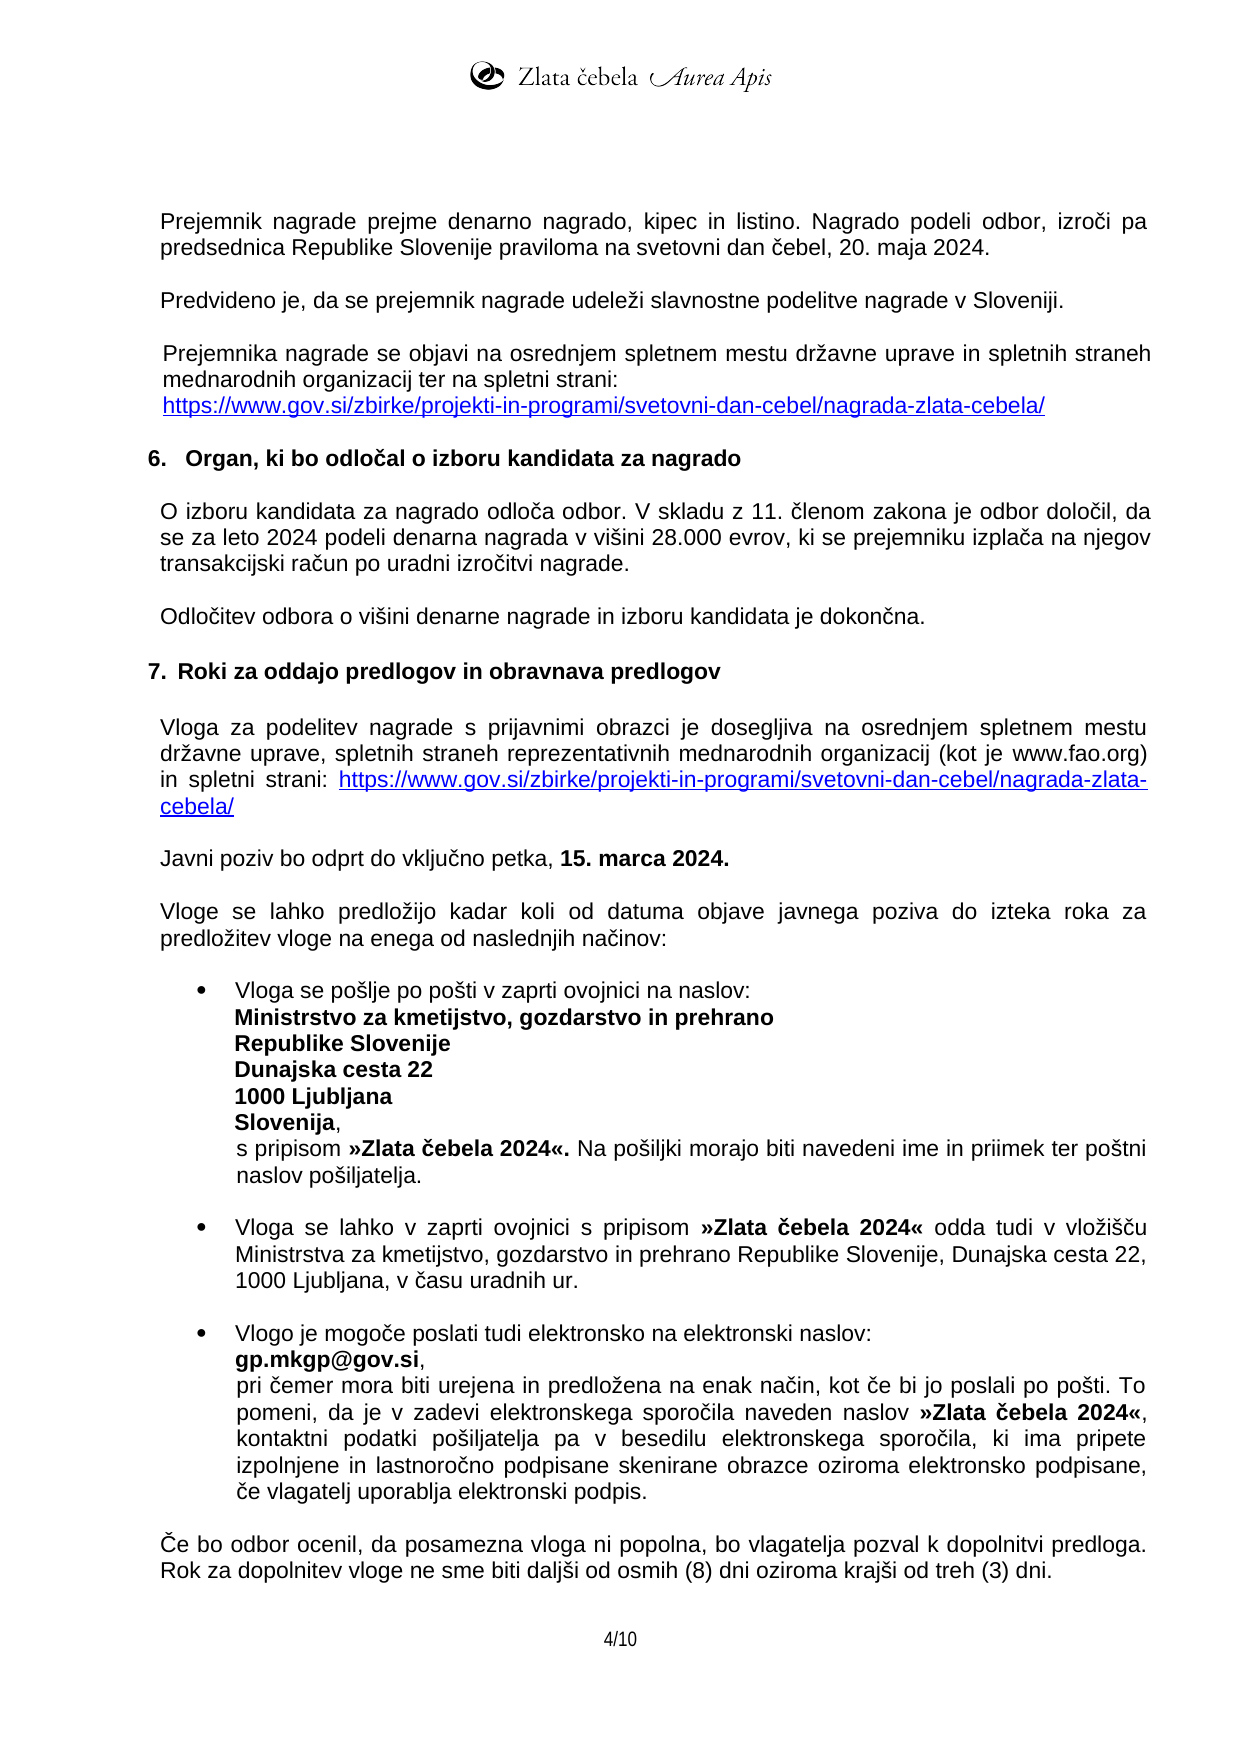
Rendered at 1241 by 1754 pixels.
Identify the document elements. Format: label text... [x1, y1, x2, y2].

text Odločitev odbora o višini denarne nagrade in izboru kandidata je dokončna. [160, 603, 1147, 629]
list Vloga se pošlje po pošti v zaprti ovojnici na naslov: [197, 977, 1147, 1003]
text Predvideno je, da se prejemnik nagrade udeleži slavnostne podelitve nagrade v Sloveniji. [160, 287, 1147, 313]
text Dunajska cesta 22 [160, 1056, 1147, 1083]
text s pripisom »Zlata čebela 2024«. Na pošiljki morajo biti navedeni ime in priimek ter poštni naslov pošiljatelja. [236, 1135, 1147, 1188]
picture [456, 47, 784, 104]
text Prejemnik nagrade prejme denarno nagrado, kipec in listino. Nagrado podeli odbor, izroči pa predsednica Republike Slovenije praviloma na svetovni dan čebel, 20. maja 2024. [160, 208, 1147, 260]
text Republike Slovenije [160, 1030, 1147, 1056]
text Če bo odbor ocenil, da posamezna vloga ni popolna, bo vlagatelja pozval k dopolnitvi predloga. Rok za dopolnitev vloge ne sme biti daljši od osmih (8) dni oziroma krajši od treh (3) dni. [160, 1531, 1147, 1583]
text 1000 Ljubljana [160, 1083, 1147, 1109]
text https://www.gov.si/zbirke/projekti-in-programi/svetovni-dan-cebel/nagrada-zlata-cebela/ [162, 392, 1152, 418]
list Organ, ki bo odločal o izboru kandidata za nagrado [148, 445, 1152, 471]
list Roki za oddajo predlogov in obravnava predlogov [148, 658, 1152, 685]
text O izboru kandidata za nagrado odloča odbor. V skladu z 11. členom zakona je odbor določil, da se za leto 2024 podeli denarna nagrada v višini 28.000 evrov, ki se prejemniku izplača na njegov transakcijski račun po uradni izročitvi nagrade. [160, 498, 1152, 577]
text Vloga za podelitev nagrade s prijavnimi obrazci je dosegljiva na osrednjem spletnem mestu državne uprave, spletnih straneh reprezentativnih mednarodnih organizacij (kot je www.fao.org) in spletni strani: https://www.gov.si/zbirke/projekti-in-programi/svetovni-dan-cebel/nagrada-zlata-cebela/ [160, 714, 1147, 819]
text Prejemnika nagrade se objavi na osrednjem spletnem mestu državne uprave in spletnih straneh mednarodnih organizacij ter na spletni strani: [162, 339, 1152, 392]
list Vlogo je mogoče poslati tudi elektronsko na elektronski naslov: [197, 1320, 1147, 1346]
text Slovenija, [160, 1109, 1147, 1135]
text pri čemer mora biti urejena in predložena na enak način, kot če bi jo poslali po pošti. To pomeni, da je v zadevi elektronskega sporočila naveden naslov »Zlata čebela 2024«, kontaktni podatki pošiljatelja pa v besedilu elektronskega sporočila, ki ima pripete izpolnjene in lastnoročno podpisane skenirane obrazce oziroma elektronsko podpisane, če vlagatelj uporablja elektronski podpis. [236, 1372, 1147, 1504]
list gp.mkgp@gov.si, [235, 1346, 1147, 1372]
text Ministrstvo za kmetijstvo, gozdarstvo in prehrano [160, 1003, 1147, 1030]
text Vloge se lahko predložijo kadar koli od datuma objave javnega poziva do izteka roka za predložitev vloge na enega od naslednjih načinov: [160, 898, 1147, 951]
list Vloga se lahko v zaprti ovojnici s pripisom »Zlata čebela 2024« odda tudi v vložišču Ministrstva za kmetijstvo, gozdarstvo in prehrano Republike Slovenije, Dunajska cesta 22, 1000 Ljubljana, v času uradnih ur. [197, 1214, 1147, 1293]
text Javni poziv bo odprt do vključno petka, 15. marca 2024. [160, 845, 1147, 872]
